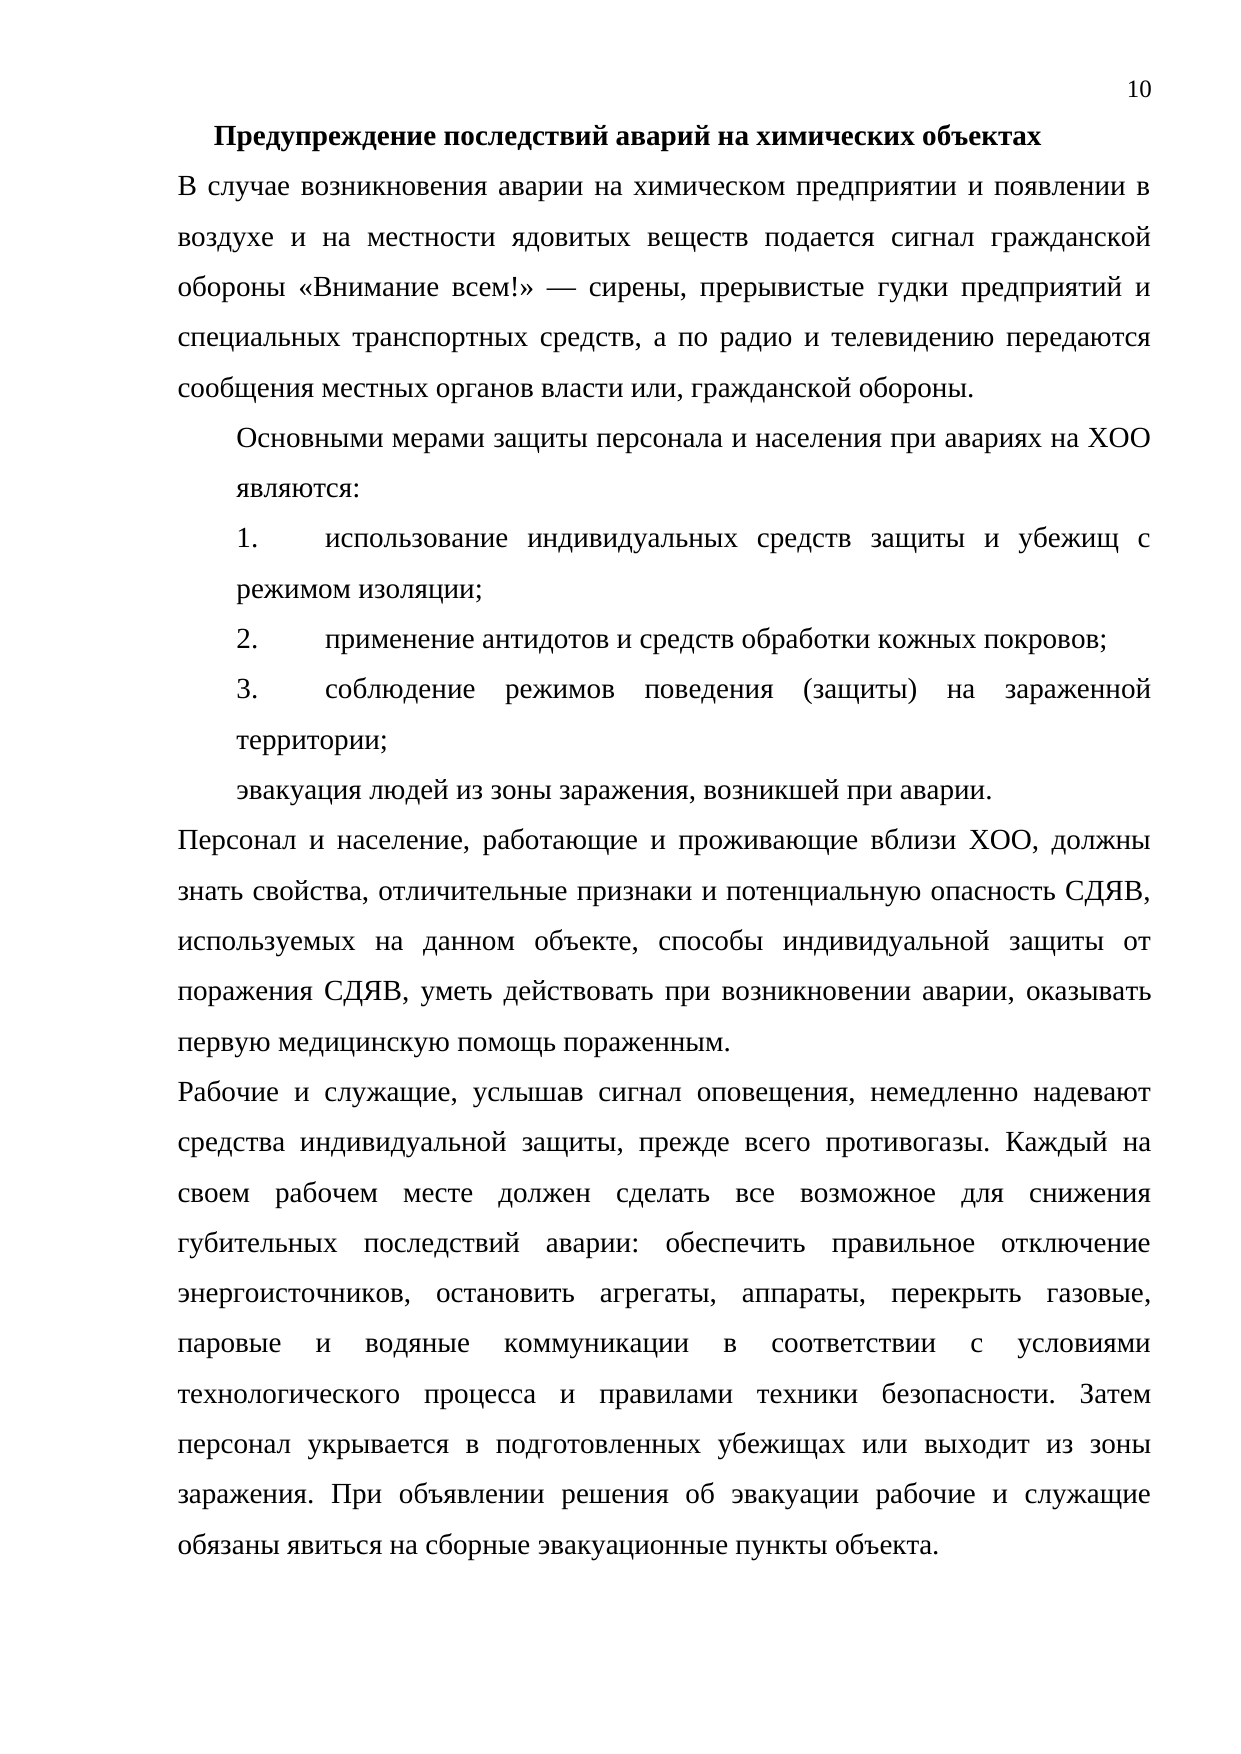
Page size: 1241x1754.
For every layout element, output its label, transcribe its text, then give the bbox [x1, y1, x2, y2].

text эвакуация людей из зоны заражения, возникшей при аварии. [236, 772, 1152, 806]
text Предупреждение последствий аварий на химических объектах [177, 118, 1152, 152]
list применение антидотов и средств обработки кожных покровов; [236, 621, 1152, 655]
text Персонал и население, работающие и проживающие вблизи ХОО, должны знать свойства, отличительные признаки и потенциальную опасность СДЯВ, используемых на данном объекте, способы индивидуальной защиты от поражения СДЯВ, уметь действовать при возникновении аварии, оказывать первую медицинскую помощь пораженным. [177, 822, 1152, 1057]
text Рабочие и служащие, услышав сигнал оповещения, немедленно надевают средства индивидуальной защиты, прежде всего противогазы. Каждый на своем рабочем месте должен сделать все возможное для снижения губительных последствий аварии: обеспечить правильное отключение энергоисточников, остановить агрегаты, аппараты, перекрыть газовые, паровые и водяные коммуникации в соответствии с условиями технологического процесса и правилами техники безопасности. Затем персонал укрывается в подготовленных убежищах или выходит из зоны заражения. При объявлении решения об эвакуации рабочие и служащие обязаны явиться на сборные эвакуационные пункты объекта. [177, 1074, 1152, 1560]
list соблюдение режимов поведения (защиты) на зараженной территории; [236, 672, 1152, 755]
text В случае возникновения аварии на химическом предприятии и появлении в воздухе и на местности ядовитых веществ подается сигнал гражданской обороны «Внимание всем!» — сирены, прерывистые гудки предприятий и специальных транспортных средств, а по радио и телевидению передаются сообщения местных органов власти или, гражданской обороны. [177, 168, 1152, 403]
text Основными мерами защиты персонала и населения при авариях на ХОО являются: [236, 420, 1152, 504]
list использование индивидуальных средств защиты и убежищ с режимом изоляции; [236, 521, 1152, 604]
